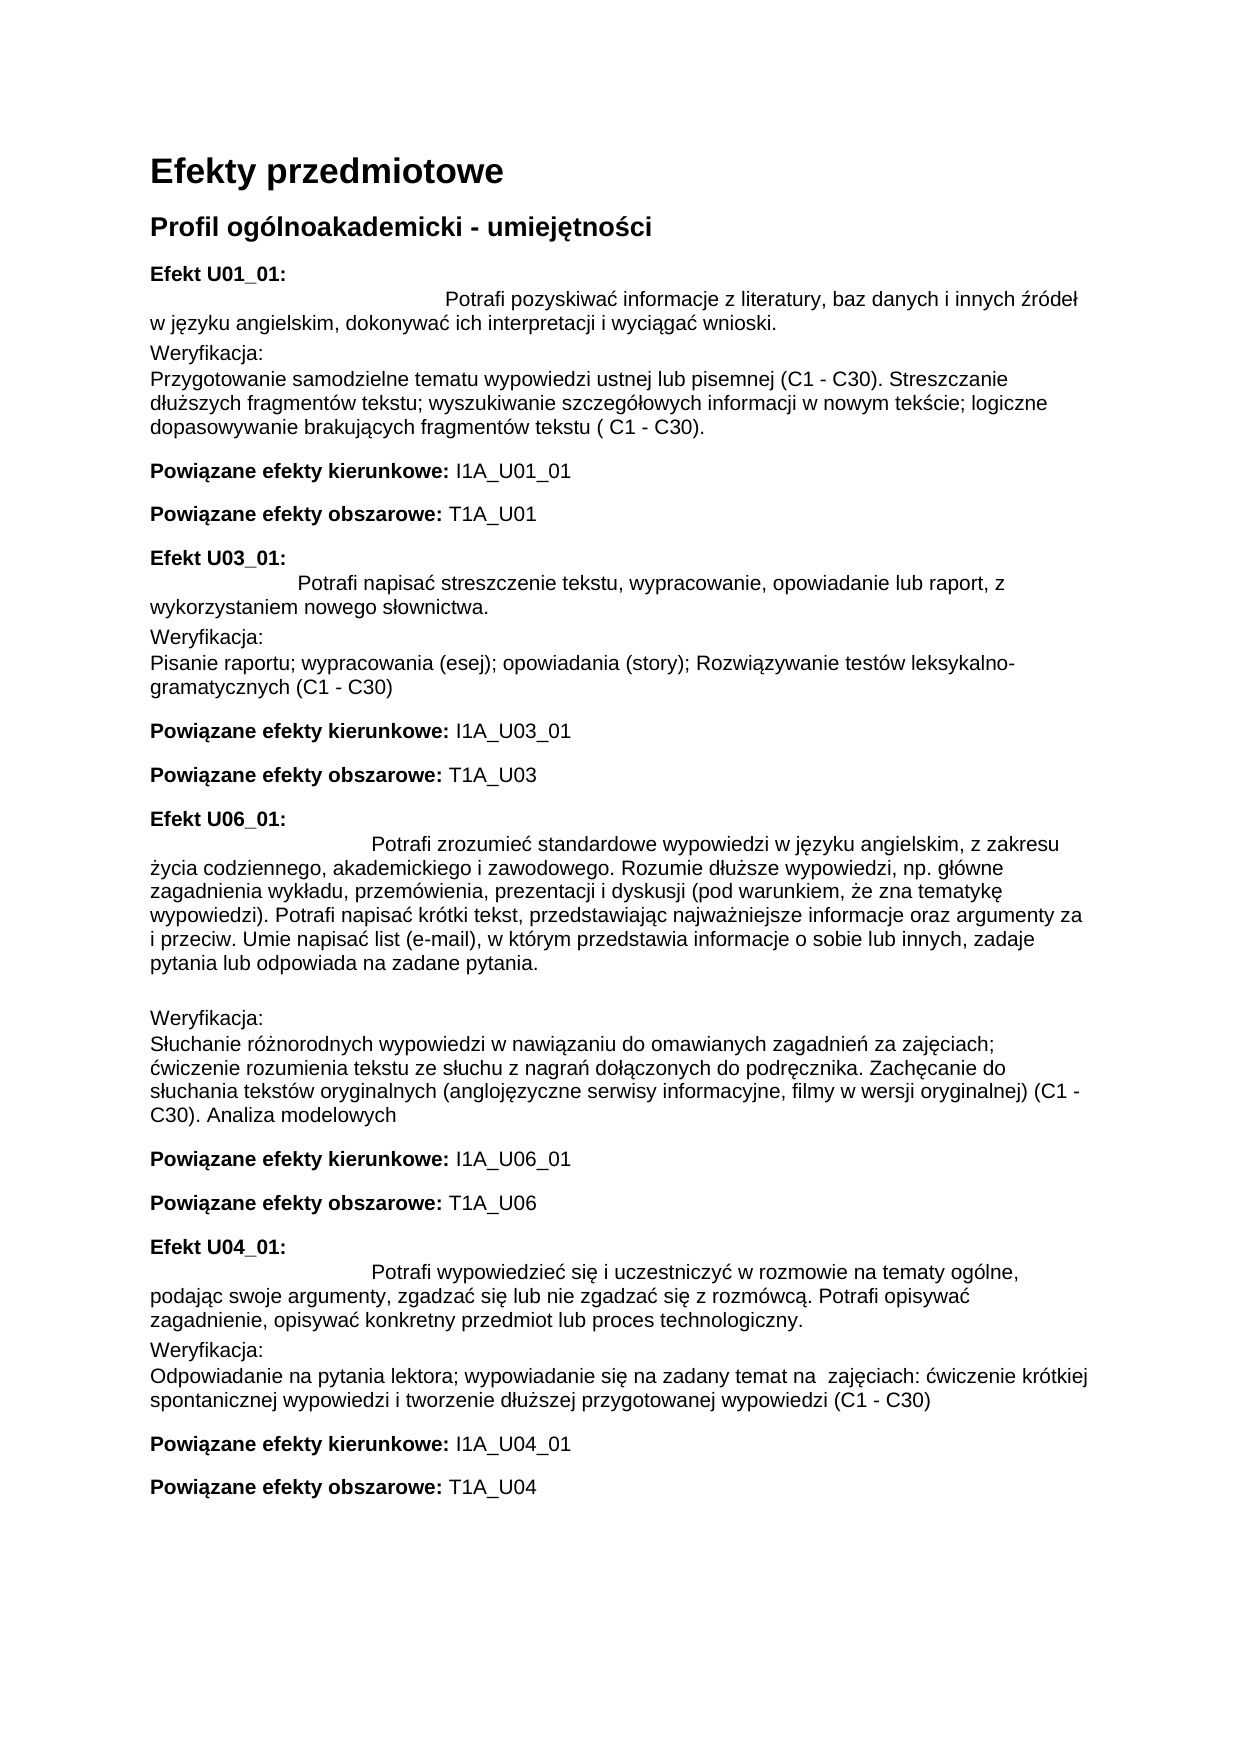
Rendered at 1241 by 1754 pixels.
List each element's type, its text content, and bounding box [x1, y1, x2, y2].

text Weryfikacja: [150, 625, 1090, 649]
text Weryfikacja: [150, 341, 1090, 365]
text Potrafi napisać streszczenie tekstu, wypracowanie, opowiadanie lub raport, z wykorzystaniem nowego słownictwa. [150, 571, 1090, 619]
text Powiązane efekty kierunkowe: I1A_U06_01 [150, 1147, 1090, 1171]
text Powiązane efekty obszarowe: T1A_U04 [150, 1475, 1090, 1499]
text Weryfikacja: [150, 1005, 1090, 1029]
text Powiązane efekty kierunkowe: I1A_U01_01 [150, 458, 1090, 482]
text Efekt U04_01: [150, 1234, 1090, 1258]
text Potrafi wypowiedzieć się i uczestniczyć w rozmowie na tematy ogólne, podając swoje argumenty, zgadzać się lub nie zgadzać się z rozmówcą. Potrafi opisywać zagadnienie, opisywać konkretny przedmiot lub proces technologiczny. [150, 1259, 1090, 1331]
text Powiązane efekty kierunkowe: I1A_U03_01 [150, 719, 1090, 743]
subtitle Efekty przedmiotowe [150, 150, 1090, 191]
text Pisanie raportu; wypracowania (esej); opowiadania (story); Rozwiązywanie testów leksykalno-gramatycznych (C1 - C30) [150, 651, 1090, 699]
text Potrafi zrozumieć standardowe wypowiedzi w języku angielskim, z zakresu życia codziennego, akademickiego i zawodowego. Rozumie dłuższe wypowiedzi, np. główne zagadnienia wykładu, przemówienia, prezentacji i dyskusji (pod warunkiem, że zna tematykę wypowiedzi). Potrafi napisać krótki tekst, przedstawiając najważniejsze informacje oraz argumenty za i przeciw. Umie napisać list (e-mail), w którym przedstawia informacje o sobie lub innych, zadaje pytania lub odpowiada na zadane pytania. [150, 831, 1090, 999]
text Przygotowanie samodzielne tematu wypowiedzi ustnej lub pisemnej (C1 - C30). Streszczanie dłuższych fragmentów tekstu; wyszukiwanie szczegółowych informacji w nowym tekście; logiczne dopasowywanie brakujących fragmentów tekstu ( C1 - C30). [150, 367, 1090, 439]
text Powiązane efekty kierunkowe: I1A_U04_01 [150, 1431, 1090, 1455]
text Powiązane efekty obszarowe: T1A_U03 [150, 763, 1090, 787]
text Powiązane efekty obszarowe: T1A_U01 [150, 502, 1090, 526]
text Odpowiadanie na pytania lektora; wypowiadanie się na zadany temat na zajęciach: ćwiczenie krótkiej spontanicznej wypowiedzi i tworzenie dłuższej przygotowanej wypowiedzi (C1 - C30) [150, 1364, 1090, 1412]
text Powiązane efekty obszarowe: T1A_U06 [150, 1191, 1090, 1215]
subtitle Profil ogólnoakademicki - umiejętności [150, 211, 1090, 242]
text Efekt U03_01: [150, 546, 1090, 570]
text Słuchanie różnorodnych wypowiedzi w nawiązaniu do omawianych zagadnień za zajęciach; ćwiczenie rozumienia tekstu ze słuchu z nagrań dołączonych do podręcznika. Zachęcanie do słuchania tekstów oryginalnych (anglojęzyczne serwisy informacyjne, filmy w wersji oryginalnej) (C1 - C30). Analiza modelowych [150, 1031, 1090, 1127]
text Efekt U06_01: [150, 806, 1090, 830]
text Efekt U01_01: [150, 262, 1090, 286]
text Potrafi pozyskiwać informacje z literatury, baz danych i innych źródeł w języku angielskim, dokonywać ich interpretacji i wyciągać wnioski. [150, 287, 1090, 334]
text Weryfikacja: [150, 1338, 1090, 1362]
